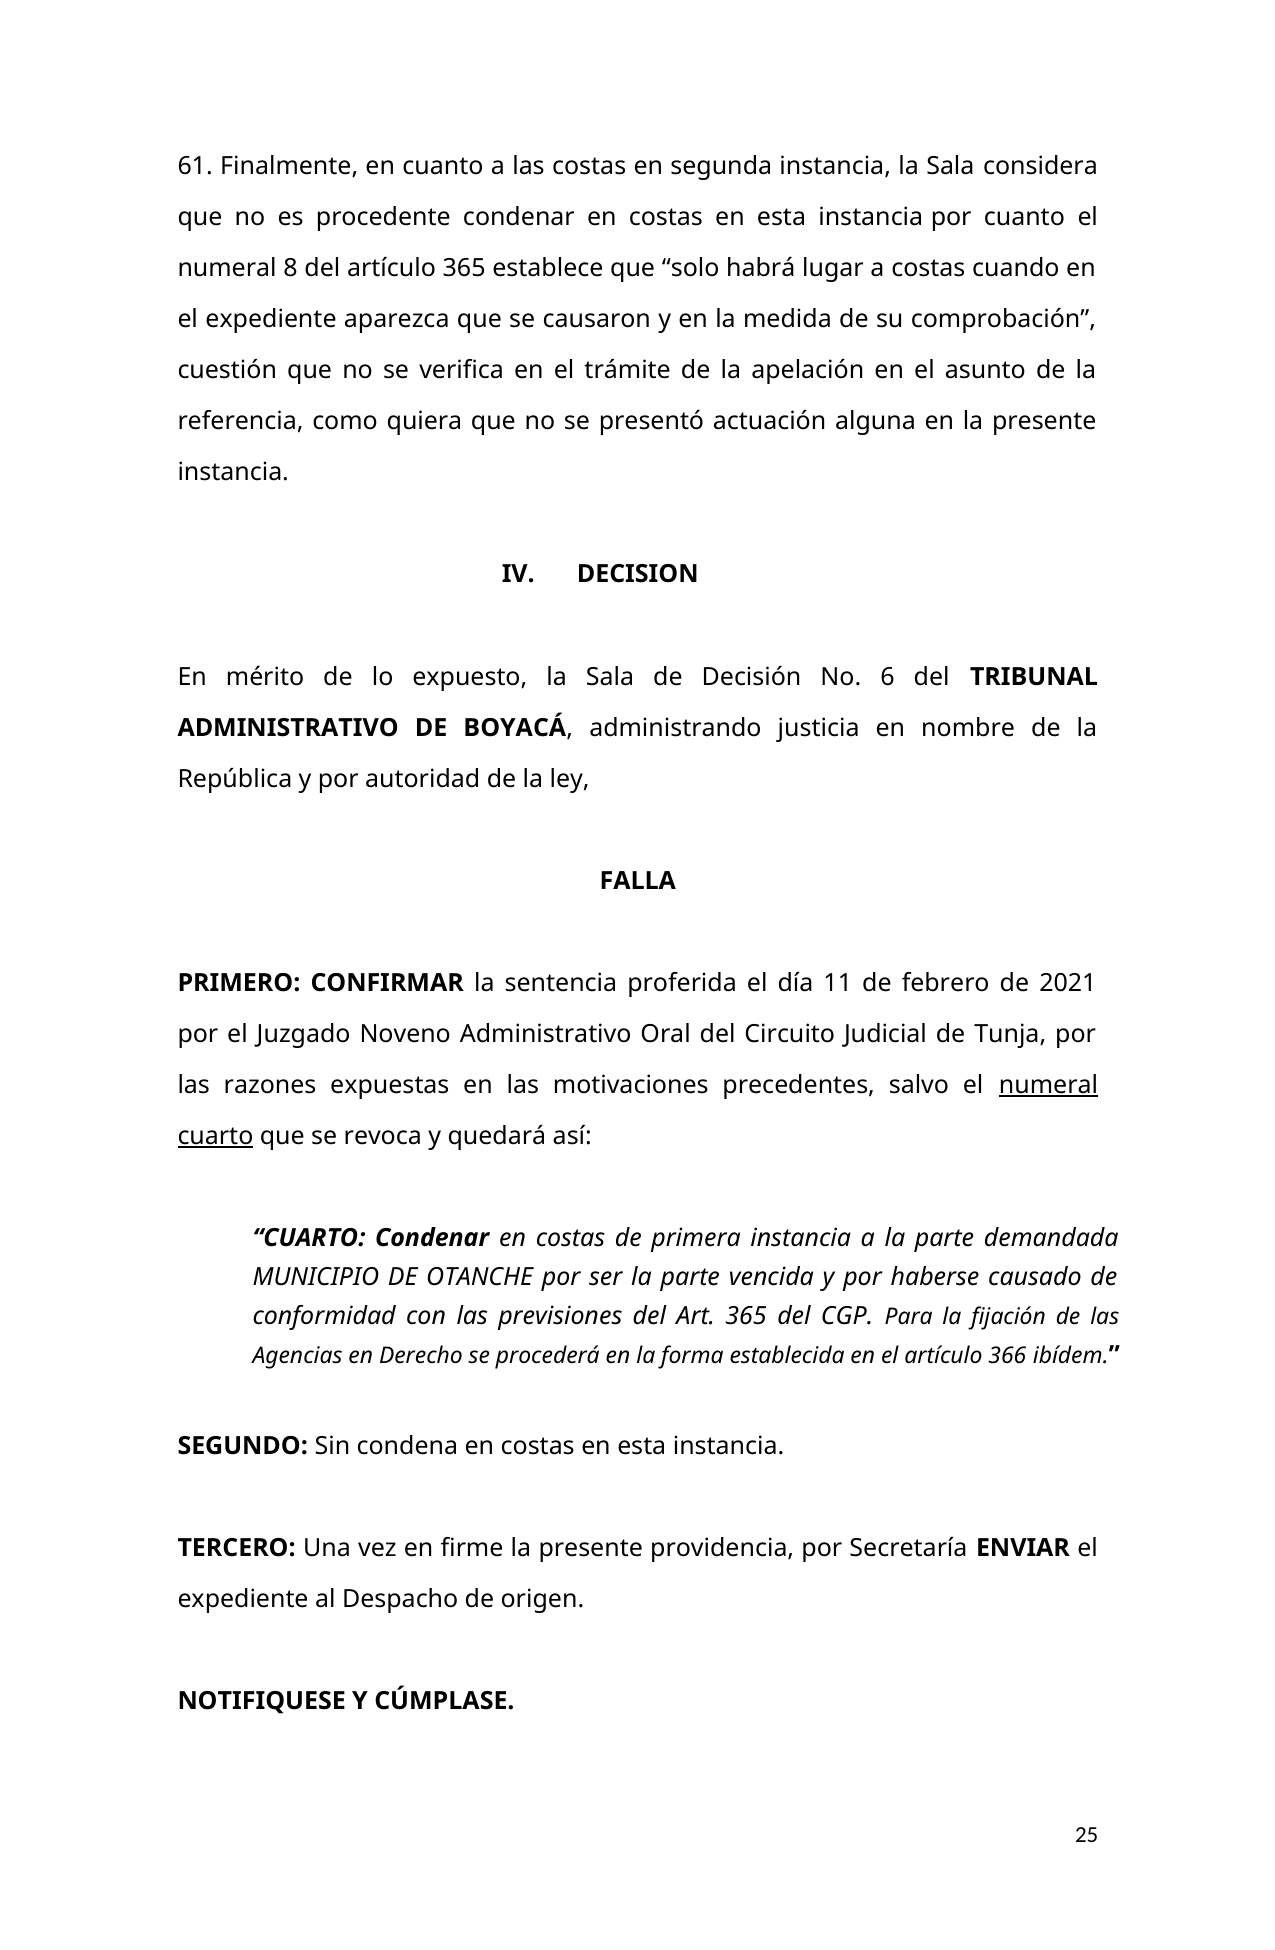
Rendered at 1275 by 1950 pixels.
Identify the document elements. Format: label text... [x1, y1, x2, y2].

list DECISION [102, 556, 1098, 590]
text SEGUNDO: Sin condena en costas en esta instancia. [177, 1427, 1098, 1461]
text En mérito de lo expuesto, la Sala de Decisión No. 6 del TRIBUNAL ADMINISTRATIVO DE BOYACÁ, administrando justicia en nombre de la República y por autoridad de la ley, [177, 658, 1098, 794]
text “CUARTO: Condenar en costas de primera instancia a la parte demandada MUNICIPIO DE OTANCHE por ser la parte vencida y por haberse causado de conformidad con las previsiones del Art. 365 del CGP. Para la fijación de las Agencias en Derecho se procederá en la forma establecida en el artículo 366 ibídem.” [252, 1219, 1122, 1371]
text FALLA [177, 862, 1098, 896]
text TERCERO: Una vez en firme la presente providencia, por Secretaría ENVIAR el expediente al Despacho de origen. [177, 1529, 1098, 1614]
text 61. Finalmente, en cuanto a las costas en segunda instancia, la Sala considera que no es procedente condenar en costas en esta instancia por cuanto el numeral 8 del artículo 365 establece que “solo habrá lugar a costas cuando en el expediente aparezca que se causaron y en la medida de su comprobación”, cuestión que no se verifica en el trámite de la apelación en el asunto de la referencia, como quiera que no se presentó actuación alguna en la presente instancia. [177, 148, 1098, 488]
text PRIMERO: CONFIRMAR la sentencia proferida el día 11 de febrero de 2021 por el Juzgado Noveno Administrativo Oral del Circuito Judicial de Tunja, por las razones expuestas en las motivaciones precedentes, salvo el numeral cuarto que se revoca y quedará así: [177, 964, 1098, 1152]
text NOTIFIQUESE Y CÚMPLASE. [177, 1682, 1098, 1717]
